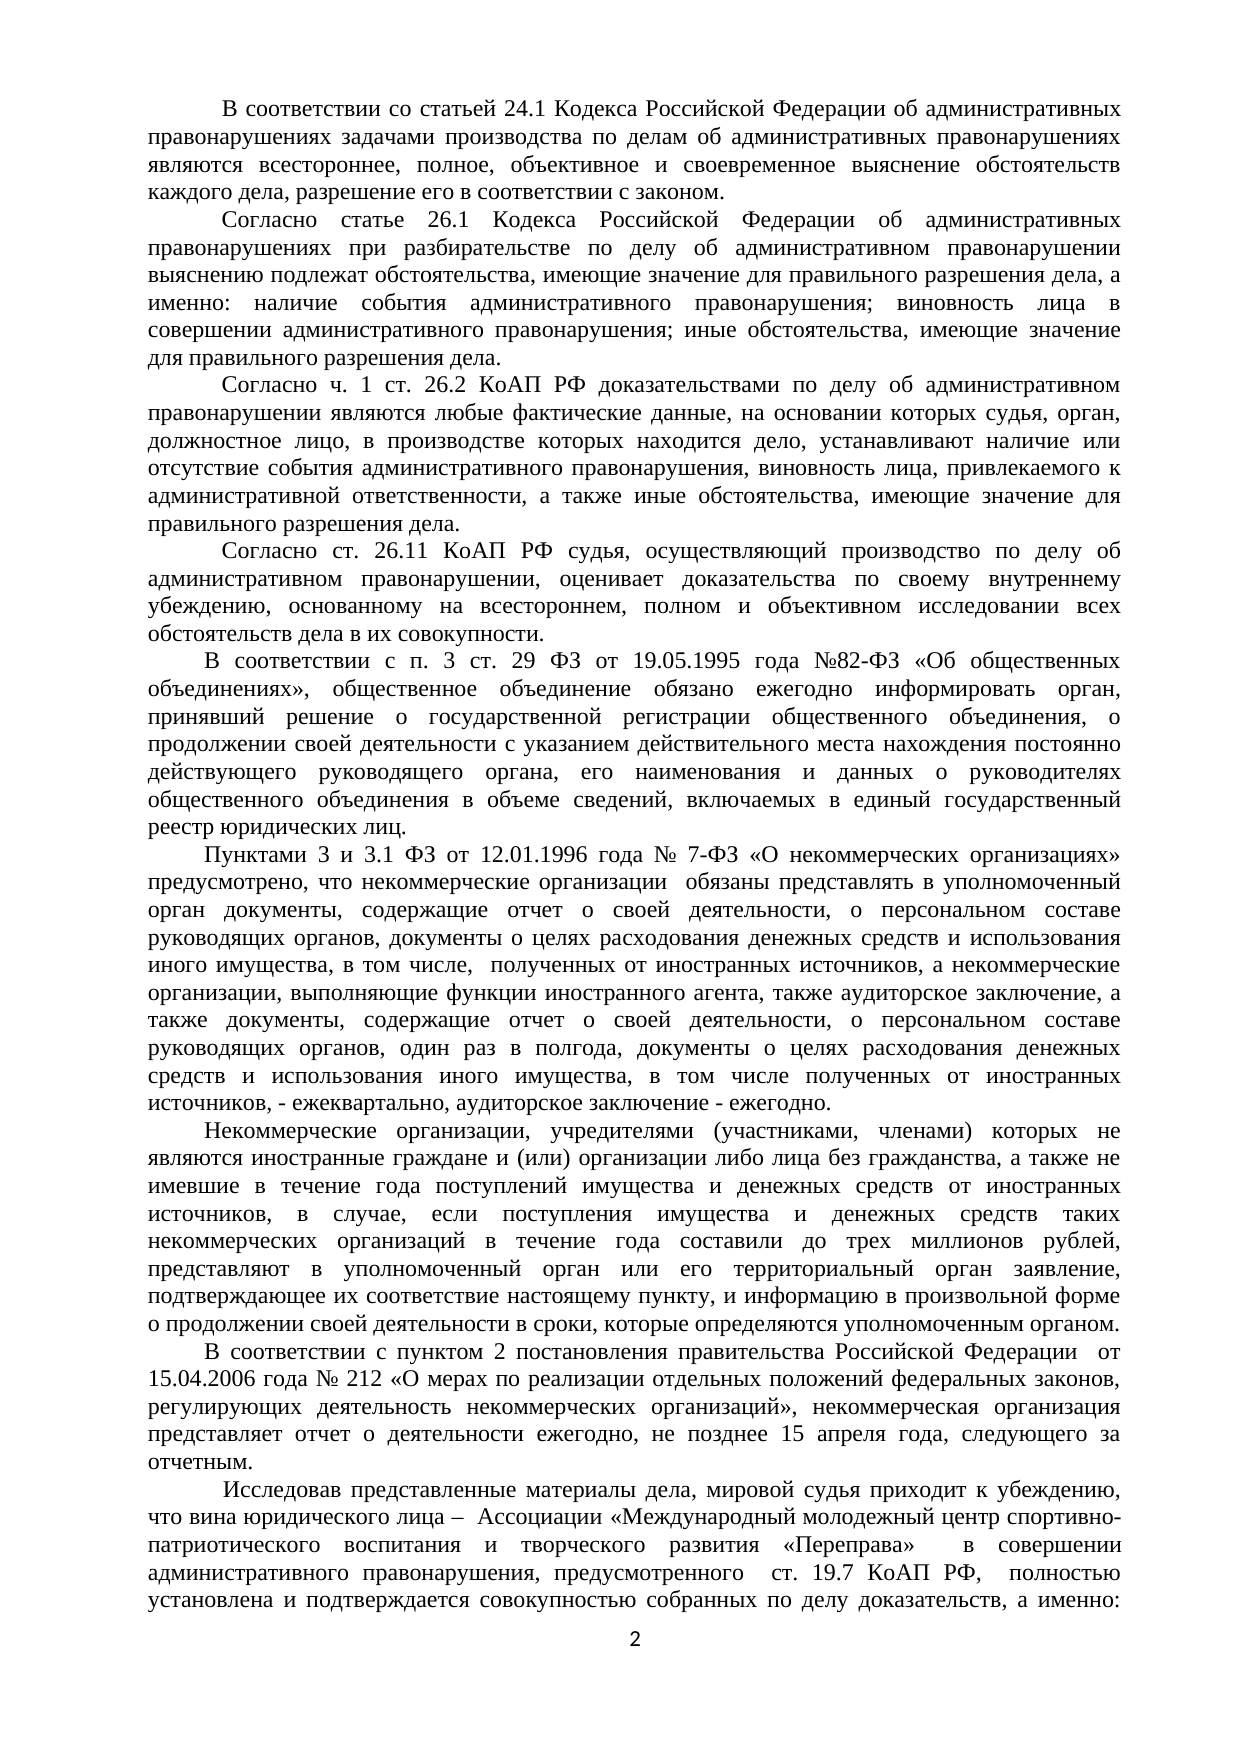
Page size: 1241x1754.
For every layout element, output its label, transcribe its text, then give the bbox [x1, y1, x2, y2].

text Некоммерческие организации, учредителями (участниками, членами) которых не являются иностранные граждане и (или) организации либо лица без гражданства, а также не имевшие в течение года поступлений имущества и денежных средств от иностранных источников, в случае, если поступления имущества и денежных средств таких некоммерческих организаций в течение года составили до трех миллионов рублей, представляют в уполномоченный орган или его территориальный орган заявление, подтверждающее их соответствие настоящему пункту, и информацию в произвольной форме о продолжении своей деятельности в сроки, которые определяются уполномоченным органом. [148, 1116, 1122, 1337]
text Согласно ч. 1 ст. 26.2 КоАП РФ доказательствами по делу об административном правонарушении являются любые фактические данные, на основании которых судья, орган, должностное лицо, в производстве которых находится дело, устанавливают наличие или отсутствие события административного правонарушения, виновность лица, привлекаемого к административной ответственности, а также иные обстоятельства, имеющие значение для правильного разрешения дела. [148, 371, 1122, 536]
text В соответствии с пунктом 2 постановления правительства Российской Федерации от 15.04.2006 года № 212 «О мерах по реализации отдельных положений федеральных законов, регулирующих деятельность некоммерческих организаций», некоммерческая организация представляет отчет о деятельности ежегодно, не позднее 15 апреля года, следующего за отчетным. [148, 1337, 1122, 1475]
text Согласно ст. 26.11 КоАП РФ судья, осуществляющий производство по делу об административном правонарушении, оценивает доказательства по своему внутреннему убеждению, основанному на всестороннем, полном и объективном исследовании всех обстоятельств дела в их совокупности. [148, 536, 1122, 647]
text Согласно статье 26.1 Кодекса Российской Федерации об административных правонарушениях при разбирательстве по делу об административном правонарушении выяснению подлежат обстоятельства, имеющие значение для правильного разрешения дела, а именно: наличие события административного правонарушения; виновность лица в совершении административного правонарушения; иные обстоятельства, имеющие значение для правильного разрешения дела. [148, 205, 1122, 371]
text В соответствии с п. 3 ст. 29 ФЗ от 19.05.1995 года №82-ФЗ «Об общественных объединениях», общественное объединение обязано ежегодно информировать орган, принявший решение о государственной регистрации общественного объединения, о продолжении своей деятельности с указанием действительного места нахождения постоянно действующего руководящего органа, его наименования и данных о руководителях общественного объединения в объеме сведений, включаемых в единый государственный реестр юридических лиц. [148, 647, 1122, 840]
text В соответствии со статьей 24.1 Кодекса Российской Федерации об административных правонарушениях задачами производства по делам об административных правонарушениях являются всестороннее, полное, объективное и своевременное выяснение обстоятельств каждого дела, разрешение его в соответствии с законом. [148, 94, 1122, 205]
text Пунктами 3 и 3.1 ФЗ от 12.01.1996 года № 7-ФЗ «О некоммерческих организациях» предусмотрено, что некоммерческие организации обязаны представлять в уполномоченный орган документы, содержащие отчет о своей деятельности, о персональном составе руководящих органов, документы о целях расходования денежных средств и использования иного имущества, в том числе, полученных от иностранных источников, а некоммерческие организации, выполняющие функции иностранного агента, также аудиторское заключение, а также документы, содержащие отчет о своей деятельности, о персональном составе руководящих органов, один раз в полгода, документы о целях расходования денежных средств и использования иного имущества, в том числе полученных от иностранных источников, - ежеквартально, аудиторское заключение - ежегодно. [148, 840, 1122, 1116]
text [148, 1475, 1122, 1613]
